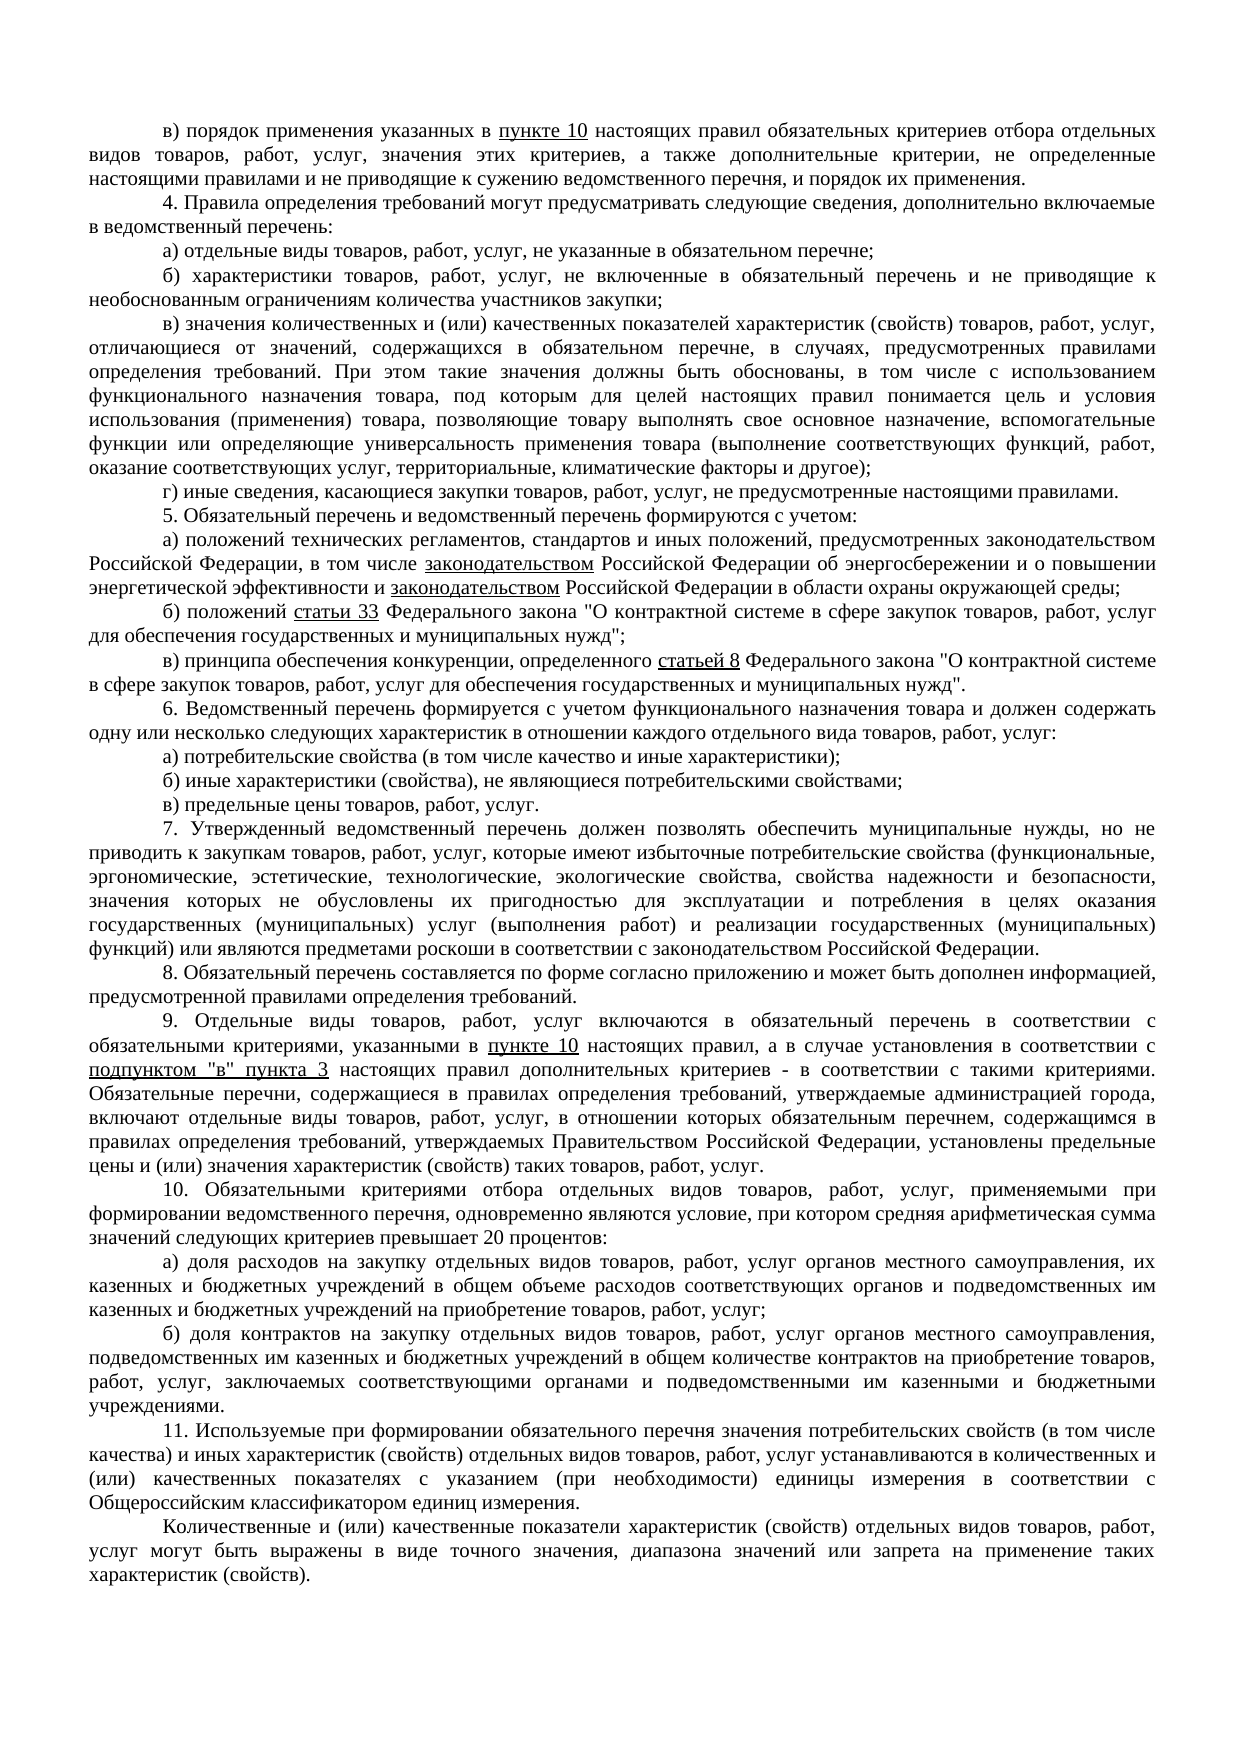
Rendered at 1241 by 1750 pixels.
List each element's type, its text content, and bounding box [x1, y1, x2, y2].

text в) предельные цены товаров, работ, услуг. [89, 792, 1157, 816]
text в) значения количественных и (или) качественных показателей характеристик (свойств) товаров, работ, услуг, отличающиеся от значений, содержащихся в обязательном перечне, в случаях, предусмотренных правилами определения требований. При этом такие значения должны быть обоснованы, в том числе с использованием функционального назначения товара, под которым для целей настоящих правил понимается цель и условия использования (применения) товара, позволяющие товару выполнять свое основное назначение, вспомогательные функции или определяющие универсальность применения товара (выполнение соответствующих функций, работ, оказание соответствующих услуг, территориальные, климатические факторы и другое); [89, 311, 1157, 479]
text 6. Ведомственный перечень формируется с учетом функционального назначения товара и должен содержать одну или несколько следующих характеристик в отношении каждого отдельного вида товаров, работ, услуг: [89, 696, 1157, 744]
text 11. Используемые при формировании обязательного перечня значения потребительских свойств (в том числе качества) и иных характеристик (свойств) отдельных видов товаров, работ, услуг устанавливаются в количественных и (или) качественных показателях с указанием (при необходимости) единицы измерения в соответствии с Общероссийским классификатором единиц измерения. [89, 1417, 1157, 1514]
text 7. Утвержденный ведомственный перечень должен позволять обеспечить муниципальные нужды, но не приводить к закупкам товаров, работ, услуг, которые имеют избыточные потребительские свойства (функциональные, эргономические, эстетические, технологические, экологические свойства, свойства надежности и безопасности, значения которых не обусловлены их пригодностью для эксплуатации и потребления в целях оказания государственных (муниципальных) услуг (выполнения работ) и реализации государственных (муниципальных) функций) или являются предметами роскоши в соответствии с законодательством Российской Федерации. [89, 816, 1157, 960]
text 8. Обязательный перечень составляется по форме согласно приложению и может быть дополнен информацией, предусмотренной правилами определения требований. [89, 960, 1157, 1008]
text в) принципа обеспечения конкуренции, определенного статьей 8 Федерального закона "О контрактной системе в сфере закупок товаров, работ, услуг для обеспечения государственных и муниципальных нужд". [89, 647, 1157, 696]
text г) иные сведения, касающиеся закупки товаров, работ, услуг, не предусмотренные настоящими правилами. [89, 479, 1157, 503]
text а) положений технических регламентов, стандартов и иных положений, предусмотренных законодательством Российской Федерации, в том числе законодательством Российской Федерации об энергосбережении и о повышении энергетической эффективности и законодательством Российской Федерации в области охраны окружающей среды; [89, 527, 1157, 599]
text 4. Правила определения требований могут предусматривать следующие сведения, дополнительно включаемые в ведомственный перечень: [89, 190, 1157, 238]
text Количественные и (или) качественные показатели характеристик (свойств) отдельных видов товаров, работ, услуг могут быть выражены в виде точного значения, диапазона значений или запрета на применение таких характеристик (свойств). [89, 1514, 1157, 1586]
text б) доля контрактов на закупку отдельных видов товаров, работ, услуг органов местного самоуправления, подведомственных им казенных и бюджетных учреждений в общем количестве контрактов на приобретение товаров, работ, услуг, заключаемых соответствующими органами и подведомственными им казенными и бюджетными учреждениями. [89, 1321, 1157, 1417]
text а) доля расходов на закупку отдельных видов товаров, работ, услуг органов местного самоуправления, их казенных и бюджетных учреждений в общем объеме расходов соответствующих органов и подведомственных им казенных и бюджетных учреждений на приобретение товаров, работ, услуг; [89, 1249, 1157, 1321]
text 9. Отдельные виды товаров, работ, услуг включаются в обязательный перечень в соответствии с обязательными критериями, указанными в пункте 10 настоящих правил, а в случае установления в соответствии с подпунктом "в" пункта 3 настоящих правил дополнительных критериев - в соответствии с такими критериями. Обязательные перечни, содержащиеся в правилах определения требований, утверждаемые администрацией города, включают отдельные виды товаров, работ, услуг, в отношении которых обязательным перечнем, содержащимся в правилах определения требований, утверждаемых Правительством Российской Федерации, установлены предельные цены и (или) значения характеристик (свойств) таких товаров, работ, услуг. [89, 1008, 1157, 1177]
text а) отдельные виды товаров, работ, услуг, не указанные в обязательном перечне; [89, 238, 1157, 262]
text б) положений статьи 33 Федерального закона "О контрактной системе в сфере закупок товаров, работ, услуг для обеспечения государственных и муниципальных нужд"; [89, 599, 1157, 647]
text 10. Обязательными критериями отбора отдельных видов товаров, работ, услуг, применяемыми при формировании ведомственного перечня, одновременно являются условие, при котором средняя арифметическая сумма значений следующих критериев превышает 20 процентов: [89, 1177, 1157, 1249]
text б) характеристики товаров, работ, услуг, не включенные в обязательный перечень и не приводящие к необоснованным ограничениям количества участников закупки; [89, 262, 1157, 311]
text а) потребительские свойства (в том числе качество и иные характеристики); [89, 744, 1157, 768]
text б) иные характеристики (свойства), не являющиеся потребительскими свойствами; [89, 768, 1157, 792]
text в) порядок применения указанных в пункте 10 настоящих правил обязательных критериев отбора отдельных видов товаров, работ, услуг, значения этих критериев, а также дополнительные критерии, не определенные настоящими правилами и не приводящие к сужению ведомственного перечня, и порядок их применения. [89, 118, 1157, 190]
text 5. Обязательный перечень и ведомственный перечень формируются с учетом: [89, 503, 1157, 527]
